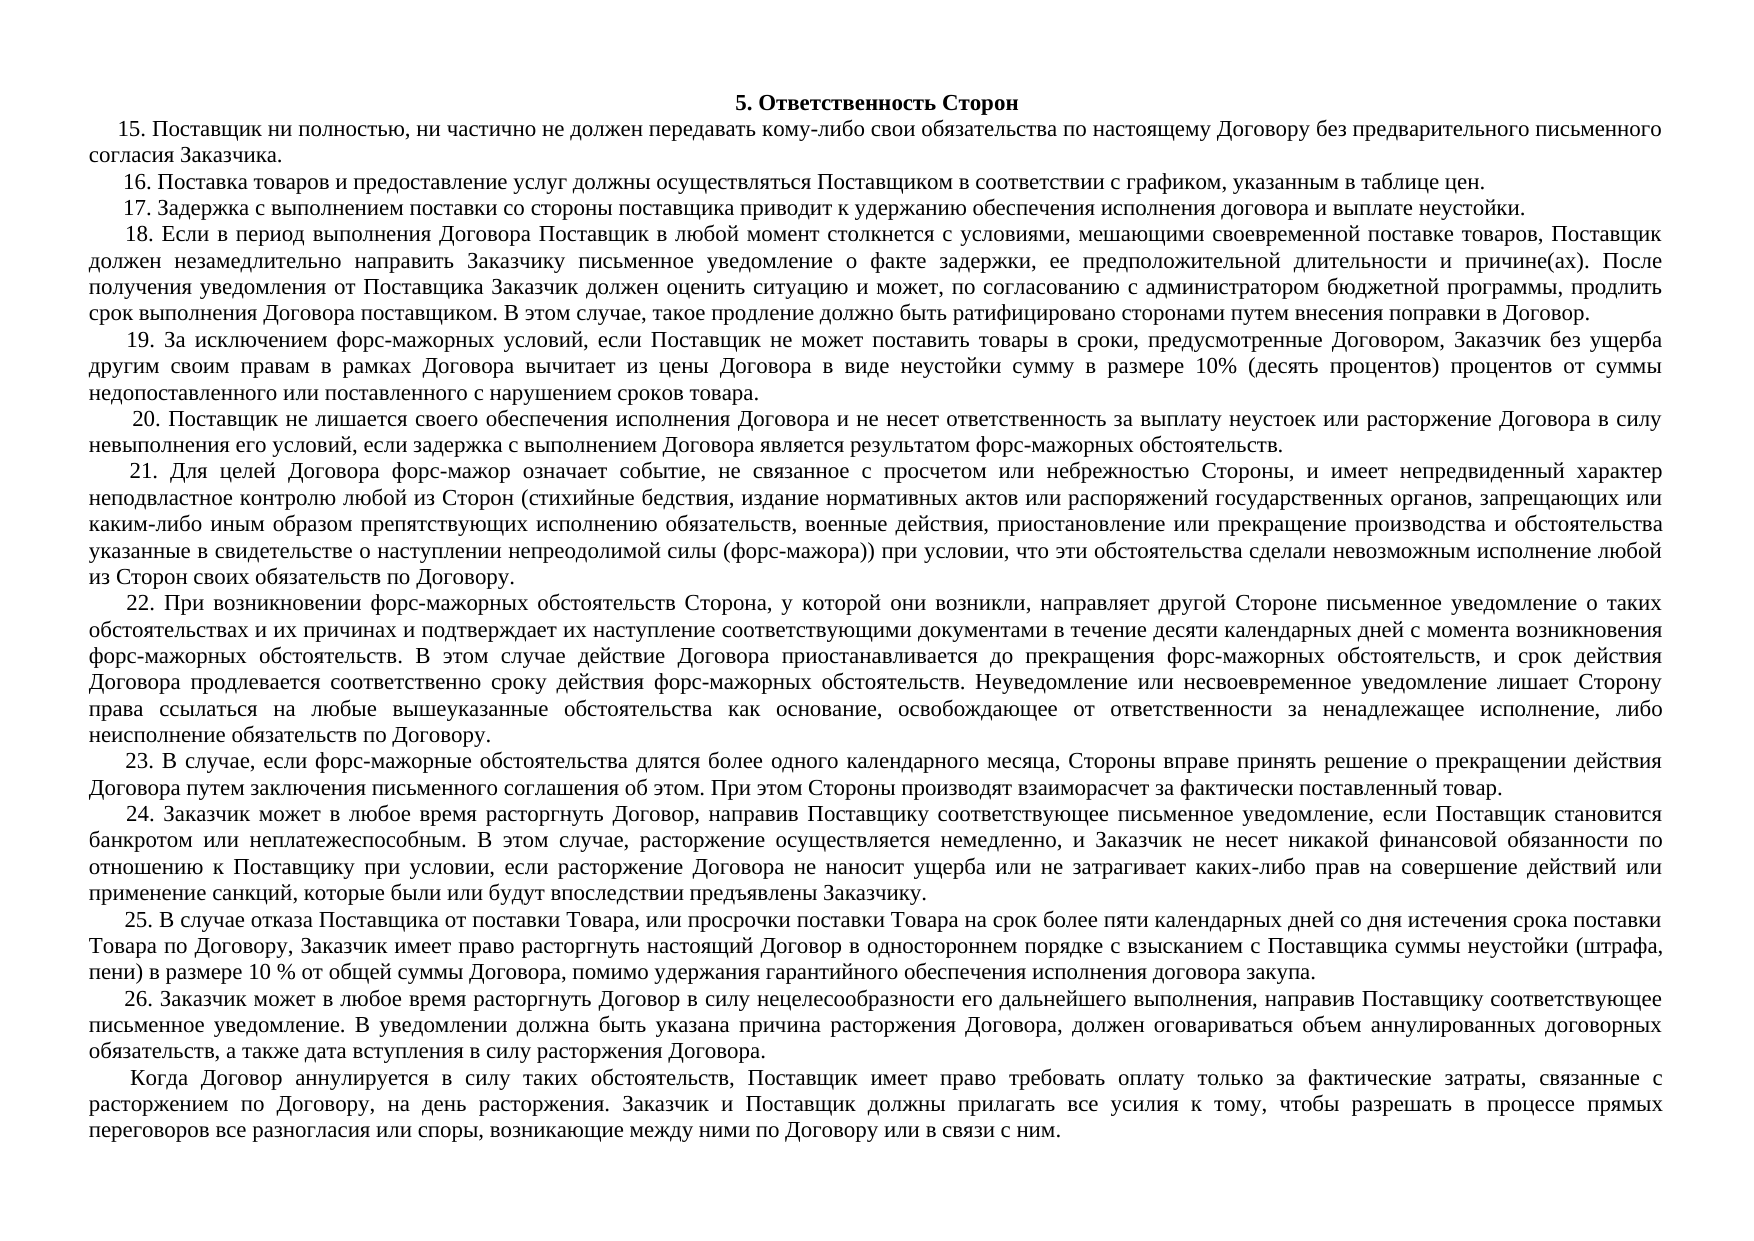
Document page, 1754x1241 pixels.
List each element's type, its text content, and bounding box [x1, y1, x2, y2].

text 5. Ответственность Сторон [89, 89, 1665, 115]
text 15. Поставщик ни полностью, ни частично не должен передавать кому-либо свои обязательства по настоящему Договору без предварительного письменного согласия Заказчика. [89, 115, 1665, 168]
text 17. Задержка с выполнением поставки со стороны поставщика приводит к удержанию обеспечения исполнения договора и выплате неустойки. [89, 194, 1665, 220]
text 19. За исключением форс-мажорных условий, если Поставщик не может поставить товары в сроки, предусмотренные Договором, Заказчик без ущерба другим своим правам в рамках Договора вычитает из цены Договора в виде неустойки сумму в размере 10% (десять процентов) процентов от суммы недопоставленного или поставленного с нарушением сроков товара. [89, 326, 1665, 405]
text 22. При возникновении форс-мажорных обстоятельств Сторона, у которой они возникли, направляет другой Стороне письменное уведомление о таких обстоятельствах и их причинах и подтверждает их наступление соответствующими документами в течение десяти календарных дней с момента возникновения форс-мажорных обстоятельств. В этом случае действие Договора приостанавливается до прекращения форс-мажорных обстоятельств, и срок действия Договора продлевается соответственно сроку действия форс-мажорных обстоятельств. Неуведомление или несвоевременное уведомление лишает Сторону права ссылаться на любые вышеуказанные обстоятельства как основание, освобождающее от ответственности за ненадлежащее исполнение, либо неисполнение обязательств по Договору. [89, 589, 1665, 747]
text 24. Заказчик может в любое время расторгнуть Договор, направив Поставщику соответствующее письменное уведомление, если Поставщик становится банкротом или неплатежеспособным. В этом случае, расторжение осуществляется немедленно, и Заказчик не несет никакой финансовой обязанности по отношению к Поставщику при условии, если расторжение Договора не наносит ущерба или не затрагивает каких-либо прав на совершение действий или применение санкций, которые были или будут впоследствии предъявлены Заказчику. [89, 800, 1665, 906]
text 26. Заказчик может в любое время расторгнуть Договор в силу нецелесообразности его дальнейшего выполнения, направив Поставщику соответствующее письменное уведомление. В уведомлении должна быть указана причина расторжения Договора, должен оговариваться объем аннулированных договорных обязательств, а также дата вступления в силу расторжения Договора. [89, 985, 1665, 1064]
text 20. Поставщик не лишается своего обеспечения исполнения Договора и не несет ответственность за выплату неустоек или расторжение Договора в силу невыполнения его условий, если задержка с выполнением Договора является результатом форс-мажорных обстоятельств. [89, 405, 1665, 458]
text 25. В случае отказа Поставщика от поставки Товара, или просрочки поставки Товара на срок более пяти календарных дней со дня истечения срока поставки Товара по Договору, Заказчик имеет право расторгнуть настоящий Договор в одностороннем порядке с взысканием с Поставщика суммы неустойки (штрафа, пени) в размере 10 % от общей суммы Договора, помимо удержания гарантийного обеспечения исполнения договора закупа. [89, 906, 1665, 985]
text 16. Поставка товаров и предоставление услуг должны осуществляться Поставщиком в соответствии с графиком, указанным в таблице цен. [89, 168, 1665, 194]
text 18. Если в период выполнения Договора Поставщик в любой момент столкнется с условиями, мешающими своевременной поставке товаров, Поставщик должен незамедлительно направить Заказчику письменное уведомление о факте задержки, ее предположительной длительности и причине(ах). После получения уведомления от Поставщика Заказчик должен оценить ситуацию и может, по согласованию с администратором бюджетной программы, продлить срок выполнения Договора поставщиком. В этом случае, такое продление должно быть ратифицировано сторонами путем внесения поправки в Договор. [89, 220, 1665, 326]
text 21. Для целей Договора форс-мажор означает событие, не связанное с просчетом или небрежностью Стороны, и имеет непредвиденный характер неподвластное контролю любой из Сторон (стихийные бедствия, издание нормативных актов или распоряжений государственных органов, запрещающих или каким-либо иным образом препятствующих исполнению обязательств, военные действия, приостановление или прекращение производства и обстоятельства указанные в свидетельстве о наступлении непреодолимой силы (форс-мажора)) при условии, что эти обстоятельства сделали невозможным исполнение любой из Сторон своих обязательств по Договору. [89, 458, 1665, 589]
text Когда Договор аннулируется в силу таких обстоятельств, Поставщик имеет право требовать оплату только за фактические затраты, связанные с расторжением по Договору, на день расторжения. Заказчик и Поставщик должны прилагать все усилия к тому, чтобы разрешать в процессе прямых переговоров все разногласия или споры, возникающие между ними по Договору или в связи с ним. [89, 1064, 1665, 1143]
text 23. В случае, если форс-мажорные обстоятельства длятся более одного календарного месяца, Стороны вправе принять решение о прекращении действия Договора путем заключения письменного соглашения об этом. При этом Стороны производят взаиморасчет за фактически поставленный товар. [89, 747, 1665, 800]
